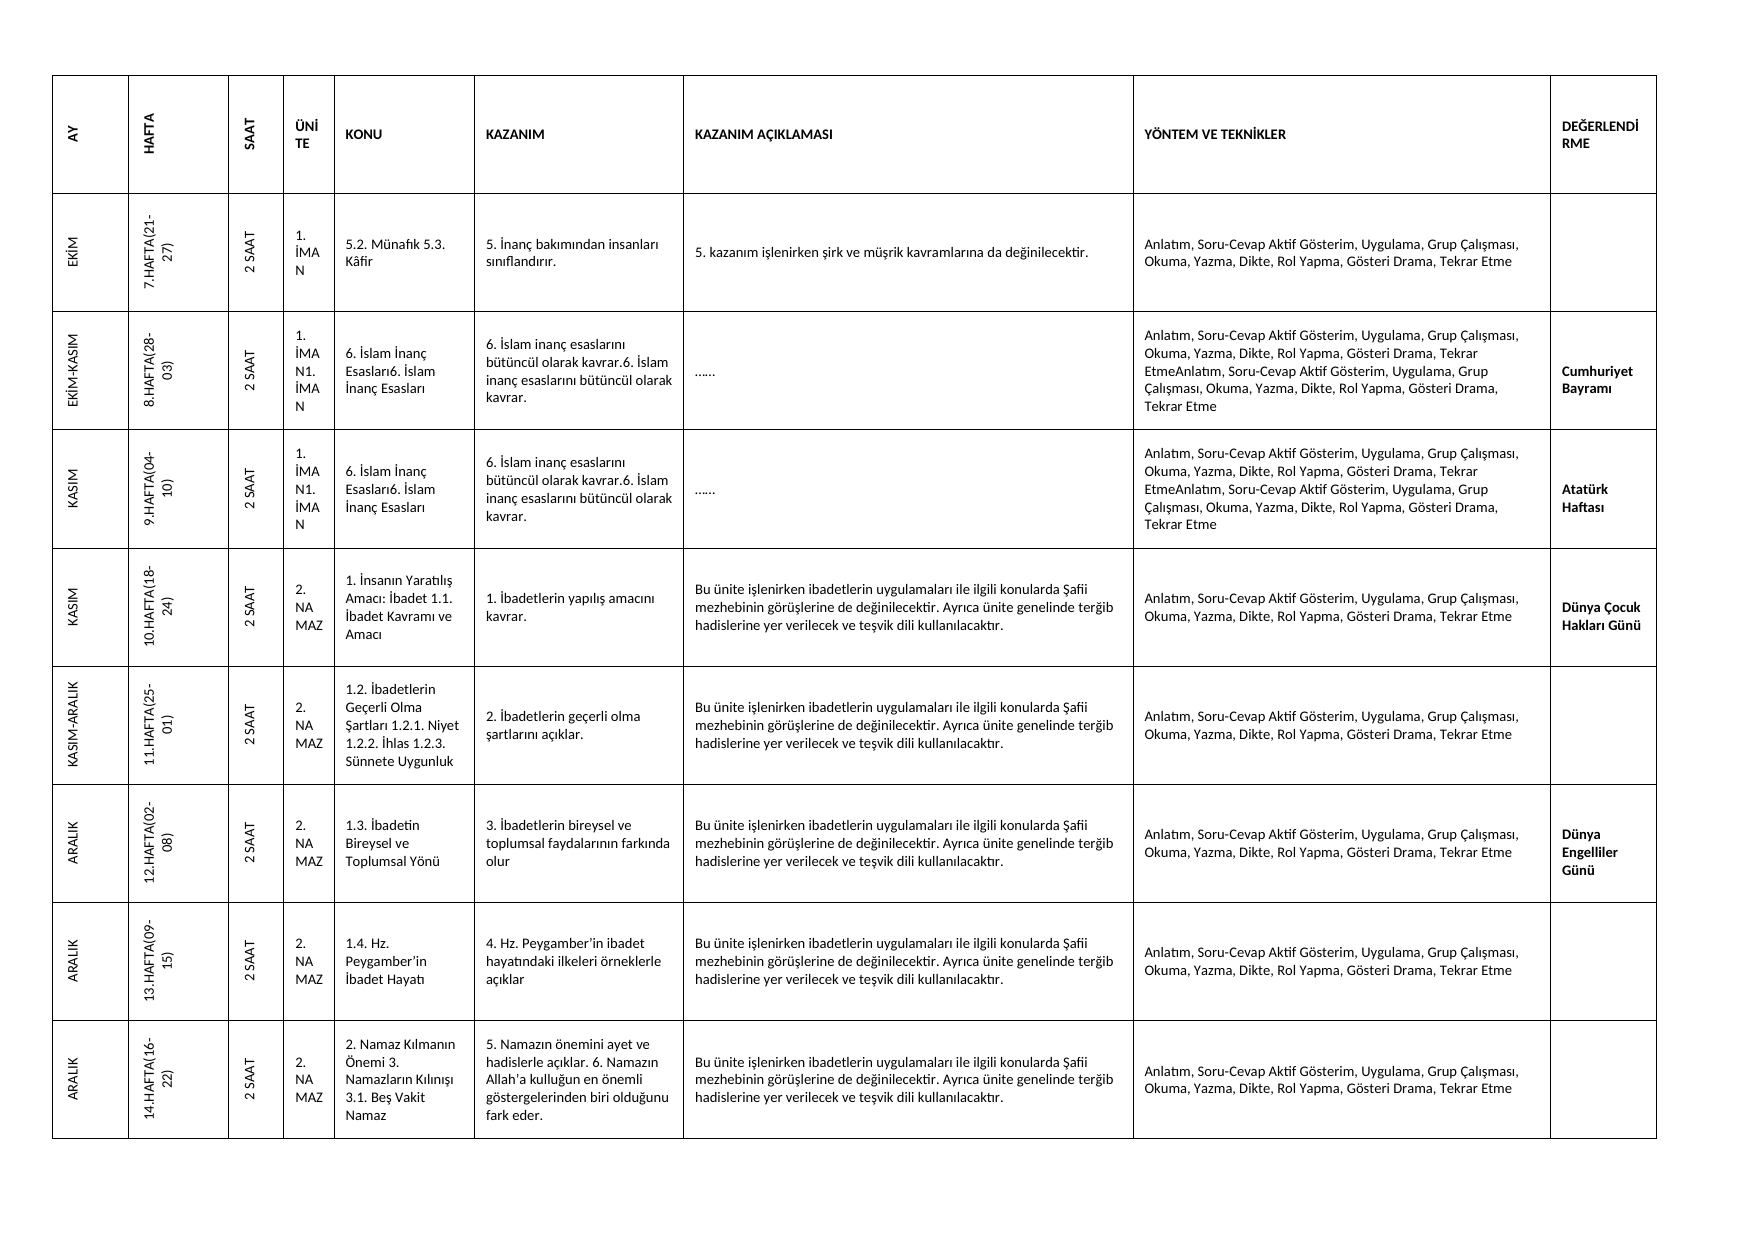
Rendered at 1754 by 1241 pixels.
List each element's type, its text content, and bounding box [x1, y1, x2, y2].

table_cell 2 SAAT [229, 785, 283, 902]
table_cell 2 SAAT [229, 194, 283, 311]
table_cell 2 SAAT [229, 667, 283, 784]
table_cell 10.HAFTA(18-24) [129, 549, 228, 666]
table_cell Anlatım, Soru-Cevap Aktif Gösterim, Uygulama, Grup Çalışması, Okuma, Yazma, Dikte, Rol Yapma, Gösteri Drama, Tekrar Etme [1134, 549, 1550, 666]
table_cell 2 SAAT [229, 1021, 283, 1138]
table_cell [684, 194, 1133, 311]
table_header AY [53, 76, 128, 193]
table_cell 2 SAAT [229, 903, 283, 1020]
table_cell 1. İnsanın Yaratılış Amacı: İbadet 1.1. İbadet Kavramı ve Amacı [335, 549, 474, 666]
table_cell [475, 194, 683, 311]
table_cell EKİM [53, 194, 128, 311]
table_cell 2. NAMAZ [284, 549, 334, 666]
table_cell KASIM [53, 430, 128, 547]
table_cell Dünya Engelliler Günü [1551, 785, 1656, 902]
table_cell Bu ünite işlenirken ibadetlerin uygulamaları ile ilgili konularda Şafii mezhebinin görüşlerine de değinilecektir. Ayrıca ünite genelinde terğib hadislerine yer verilecek ve teşvik dili kullanılacaktır. [684, 903, 1133, 1020]
table_cell 8.HAFTA(28-03) [129, 312, 228, 429]
table_cell ARALIK [53, 1021, 128, 1138]
table_header KAZANIM [475, 76, 683, 193]
table_header HAFTA [129, 76, 228, 193]
table_cell ARALIK [53, 903, 128, 1020]
table_cell 2. NAMAZ [284, 667, 334, 784]
table_cell Bu ünite işlenirken ibadetlerin uygulamaları ile ilgili konularda Şafii mezhebinin görüşlerine de değinilecektir. Ayrıca ünite genelinde terğib hadislerine yer verilecek ve teşvik dili kullanılacaktır. [684, 667, 1133, 784]
table_cell 6. İslam İnanç Esasları6. İslam İnanç Esasları [335, 312, 474, 429]
table_cell 2. NAMAZ [284, 903, 334, 1020]
table_header ÜNİTE [284, 76, 334, 193]
table_cell ARALIK [53, 785, 128, 902]
table_cell 1. İMAN [284, 194, 334, 311]
table_cell [1551, 667, 1656, 784]
table_cell 14.HAFTA(16-22) [129, 1021, 228, 1138]
table_cell 6. İslam İnanç Esasları6. İslam İnanç Esasları [335, 430, 474, 547]
table_cell 5. Namazın önemini ayet ve hadislerle açıklar. 6. Namazın Allah’a kulluğun en önemli göstergelerinden biri olduğunu fark eder. [475, 1021, 683, 1138]
table_cell KASIM-ARALIK [53, 667, 128, 784]
table_cell 2 SAAT [229, 430, 283, 547]
table_cell 11.HAFTA(25-01) [129, 667, 228, 784]
table_cell …… [684, 430, 1133, 547]
table_cell 1.2. İbadetlerin Geçerli Olma Şartları 1.2.1. Niyet 1.2.2. İhlas 1.2.3. Sünnete Uygunluk [335, 667, 474, 784]
table_cell EKİM-KASIM [53, 312, 128, 429]
table_cell Anlatım, Soru-Cevap Aktif Gösterim, Uygulama, Grup Çalışması, Okuma, Yazma, Dikte, Rol Yapma, Gösteri Drama, Tekrar EtmeAnlatım, Soru-Cevap Aktif Gösterim, Uygulama, Grup Çalışması, Okuma, Yazma, Dikte, Rol Yapma, Gösteri Drama, Tekrar Etme [1134, 312, 1550, 429]
table_header YÖNTEM VE TEKNİKLER [1134, 76, 1550, 193]
table_cell Anlatım, Soru-Cevap Aktif Gösterim, Uygulama, Grup Çalışması, Okuma, Yazma, Dikte, Rol Yapma, Gösteri Drama, Tekrar Etme [1134, 667, 1550, 784]
table_cell Anlatım, Soru-Cevap Aktif Gösterim, Uygulama, Grup Çalışması, Okuma, Yazma, Dikte, Rol Yapma, Gösteri Drama, Tekrar EtmeAnlatım, Soru-Cevap Aktif Gösterim, Uygulama, Grup Çalışması, Okuma, Yazma, Dikte, Rol Yapma, Gösteri Drama, Tekrar Etme [1134, 430, 1550, 547]
table_cell Dünya Çocuk Hakları Günü [1551, 549, 1656, 666]
table_cell 1. İMAN1. İMAN [284, 312, 334, 429]
table_cell 2. NAMAZ [284, 1021, 334, 1138]
table_cell 12.HAFTA(02-08) [129, 785, 228, 902]
table_cell 5.2. Münafık 5.3. Kâfir [335, 194, 474, 311]
table_cell 3. İbadetlerin bireysel ve toplumsal faydalarının farkında olur [475, 785, 683, 902]
table_cell 4. Hz. Peygamber’in ibadet hayatındaki ilkeleri örneklerle açıklar [475, 903, 683, 1020]
table_cell …… [684, 312, 1133, 429]
table_cell [1551, 1021, 1656, 1138]
table_cell Atatürk Haftası [1551, 430, 1656, 547]
table_cell 2. Namaz Kılmanın Önemi 3. Namazların Kılınışı 3.1. Beş Vakit Namaz [335, 1021, 474, 1138]
table_cell [1551, 194, 1656, 311]
table_cell Anlatım, Soru-Cevap Aktif Gösterim, Uygulama, Grup Çalışması, Okuma, Yazma, Dikte, Rol Yapma, Gösteri Drama, Tekrar Etme [1134, 903, 1550, 1020]
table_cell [1134, 1021, 1550, 1138]
table_cell 2 SAAT [229, 312, 283, 429]
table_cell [1134, 194, 1550, 311]
table_cell 6. İslam inanç esaslarını bütüncül olarak kavrar.6. İslam inanç esaslarını bütüncül olarak kavrar. [475, 430, 683, 547]
table_cell 2. NAMAZ [284, 785, 334, 902]
table_cell [1551, 903, 1656, 1020]
table_cell 7.HAFTA(21-27) [129, 194, 228, 311]
table_cell 1. İMAN1. İMAN [284, 430, 334, 547]
table_header KAZANIM AÇIKLAMASI [684, 76, 1133, 193]
table_cell 2. İbadetlerin geçerli olma şartlarını açıklar. [475, 667, 683, 784]
table_header KONU [335, 76, 474, 193]
table_cell Bu ünite işlenirken ibadetlerin uygulamaları ile ilgili konularda Şafii mezhebinin görüşlerine de değinilecektir. Ayrıca ünite genelinde terğib hadislerine yer verilecek ve teşvik dili kullanılacaktır. [684, 785, 1133, 902]
table_cell 1.4. Hz. Peygamber’in İbadet Hayatı [335, 903, 474, 1020]
table_cell Anlatım, Soru-Cevap Aktif Gösterim, Uygulama, Grup Çalışması, Okuma, Yazma, Dikte, Rol Yapma, Gösteri Drama, Tekrar Etme [1134, 785, 1550, 902]
table_cell 2 SAAT [229, 549, 283, 666]
table_cell Bu ünite işlenirken ibadetlerin uygulamaları ile ilgili konularda Şafii mezhebinin görüşlerine de değinilecektir. Ayrıca ünite genelinde terğib hadislerine yer verilecek ve teşvik dili kullanılacaktır. [684, 1021, 1133, 1138]
table_cell 13.HAFTA(09-15) [129, 903, 228, 1020]
table_cell 1. İbadetlerin yapılış amacını kavrar. [475, 549, 683, 666]
table_cell KASIM [53, 549, 128, 666]
table_header SAAT [229, 76, 283, 193]
table_header DEĞERLENDİRME [1551, 76, 1656, 193]
table_cell 1.3. İbadetin Bireysel ve Toplumsal Yönü [335, 785, 474, 902]
table_cell 6. İslam inanç esaslarını bütüncül olarak kavrar.6. İslam inanç esaslarını bütüncül olarak kavrar. [475, 312, 683, 429]
table_cell 9.HAFTA(04-10) [129, 430, 228, 547]
table_cell Cumhuriyet Bayramı [1551, 312, 1656, 429]
table_cell Bu ünite işlenirken ibadetlerin uygulamaları ile ilgili konularda Şafii mezhebinin görüşlerine de değinilecektir. Ayrıca ünite genelinde terğib hadislerine yer verilecek ve teşvik dili kullanılacaktır. [684, 549, 1133, 666]
